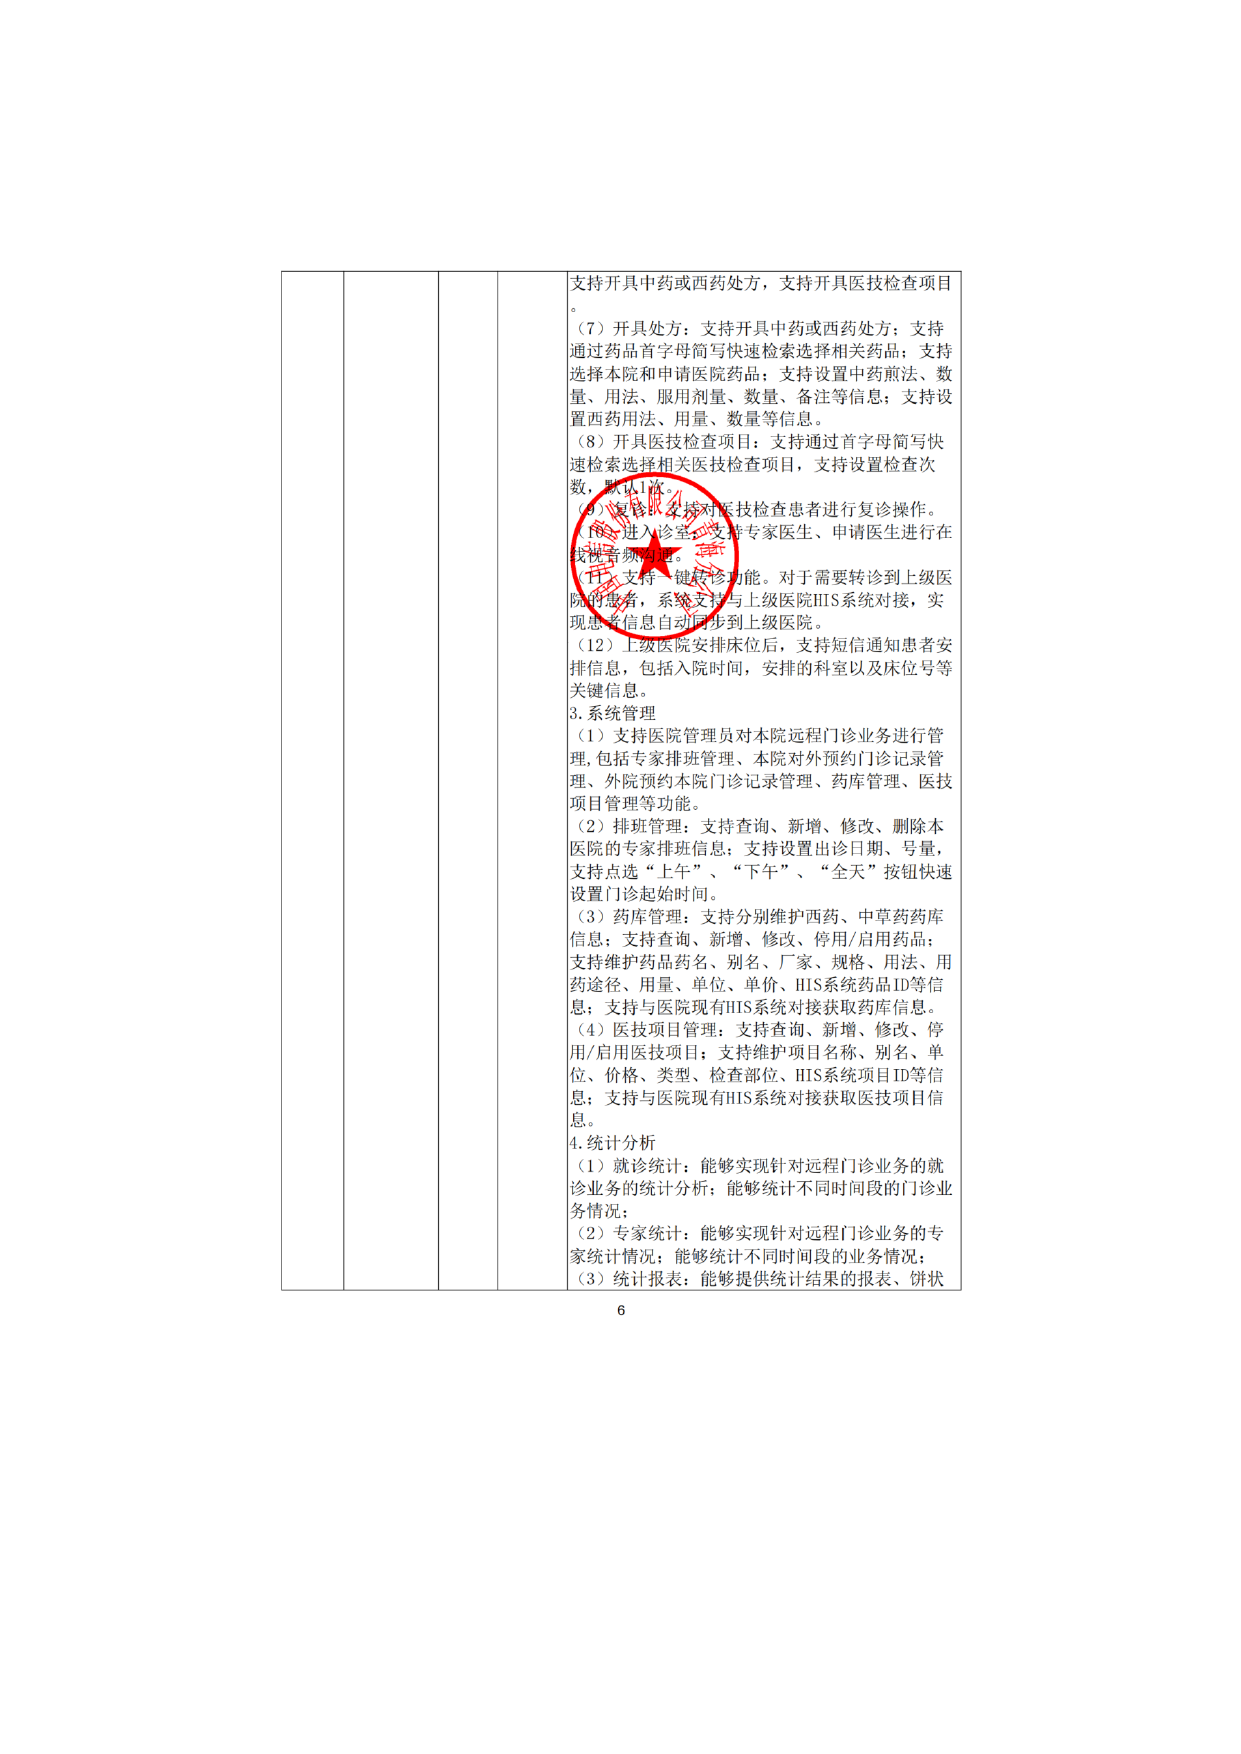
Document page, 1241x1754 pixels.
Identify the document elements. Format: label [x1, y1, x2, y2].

picture [187, 162, 1053, 1385]
